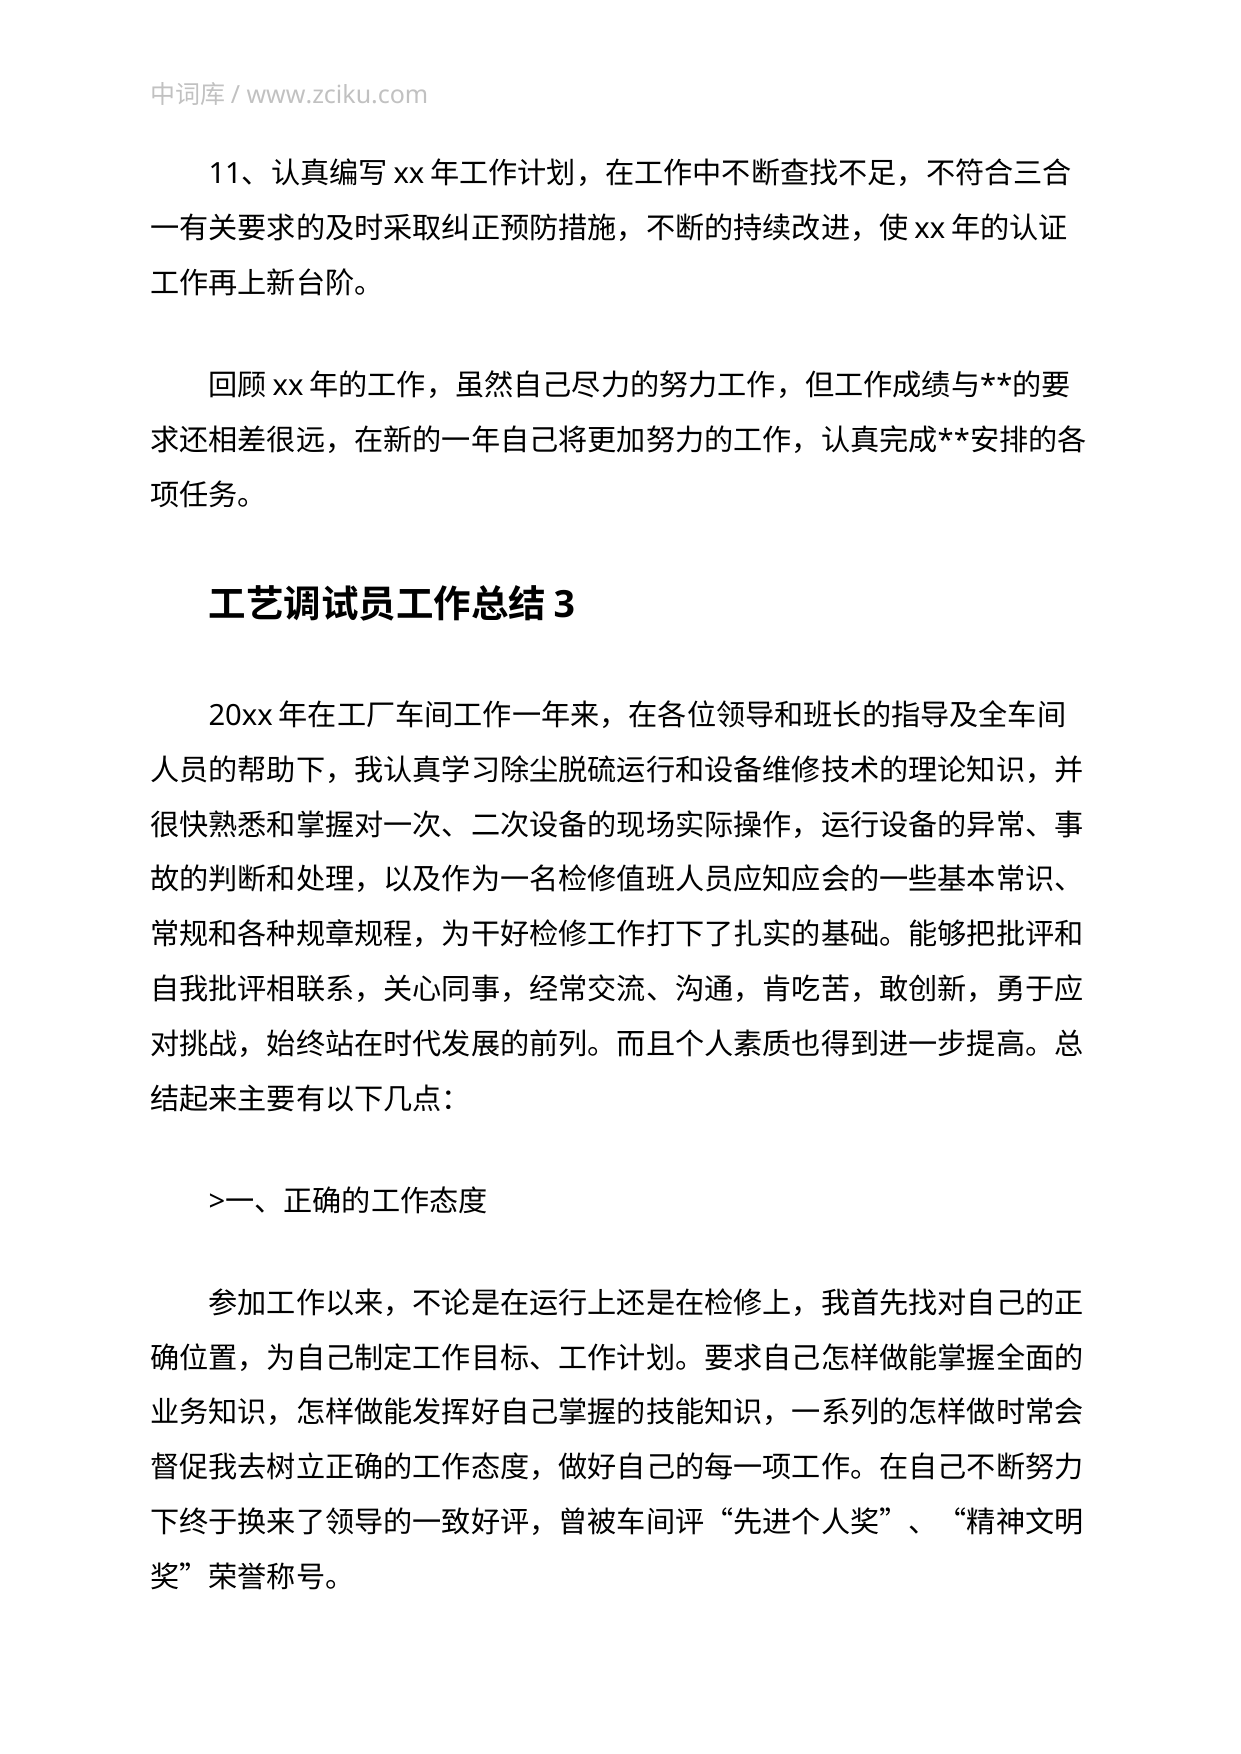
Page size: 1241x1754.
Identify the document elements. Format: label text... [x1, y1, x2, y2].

text 参加工作以来，不论是在运行上还是在检修上，我首先找对自己的正确位置，为自己制定工作目标、工作计划。要求自己怎样做能掌握全面的业务知识，怎样做能发挥好自己掌握的技能知识，一系列的怎样做时常会督促我去树立正确的工作态度，做好自己的每一项工作。在自己不断努力下终于换来了领导的一致好评，曾被车间评“先进个人奖”、“精神文明奖”荣誉称号。 [150, 1279, 1090, 1596]
text 20xx年在工厂车间工作一年来，在各位领导和班长的指导及全车间人员的帮助下，我认真学习除尘脱硫运行和设备维修技术的理论知识，并很快熟悉和掌握对一次、二次设备的现场实际操作，运行设备的异常、事故的判断和处理，以及作为一名检修值班人员应知应会的一些基本常识、常规和各种规章规程，为干好检修工作打下了扎实的基础。能够把批评和自我批评相联系，关心同事，经常交流、沟通，肯吃苦，敢创新，勇于应对挑战，始终站在时代发展的前列。而且个人素质也得到进一步提高。总结起来主要有以下几点： [150, 691, 1090, 1118]
text 11、认真编写xx年工作计划，在工作中不断查找不足，不符合三合一有关要求的及时采取纠正预防措施，不断的持续改进，使xx年的认证工作再上新台阶。 [150, 150, 1090, 302]
text >一、正确的工作态度 [150, 1177, 1090, 1220]
text 工艺调试员工作总结3 [150, 573, 1090, 628]
text 回顾xx年的工作，虽然自己尽力的努力工作，但工作成绩与**的要求还相差很远，在新的一年自己将更加努力的工作，认真完成**安排的各项任务。 [150, 362, 1090, 514]
